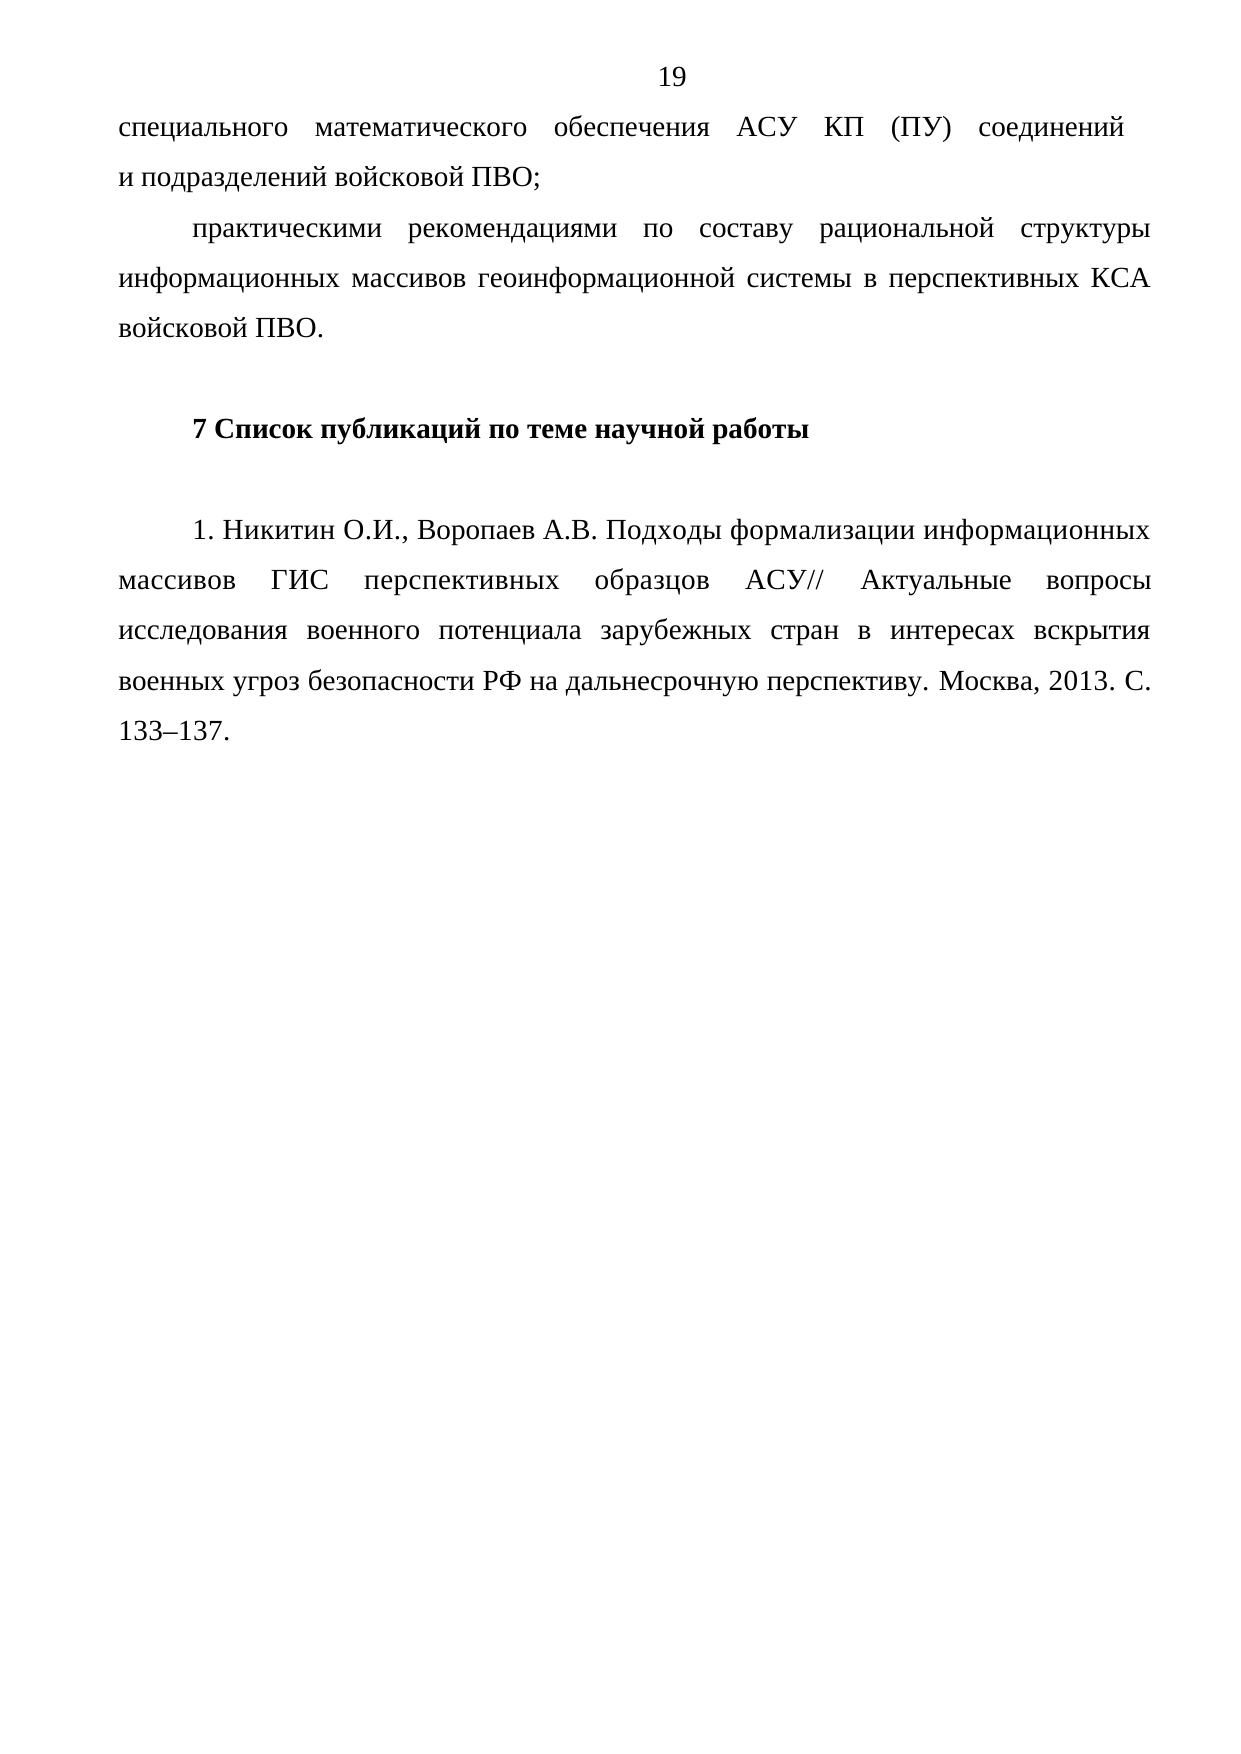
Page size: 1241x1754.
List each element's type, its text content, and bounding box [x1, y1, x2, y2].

text 1. Никитин О.И., Воропаев А.В. Подходы формализации информационных массивов ГИС перспективных образцов АСУ// Актуальные вопросы исследования военного потенциала зарубежных стран в интересах вскрытия военных угроз безопасности РФ на дальнесрочную перспективу. Москва, 2013. С. 133–137. [118, 512, 1152, 747]
text практическими рекомендациями по составу рациональной структуры информационных массивов геоинформационной системы в перспективных КСА войсковой ПВО. [118, 210, 1152, 344]
text 7 Список публикаций по теме научной работы [118, 411, 1152, 445]
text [118, 109, 1152, 193]
